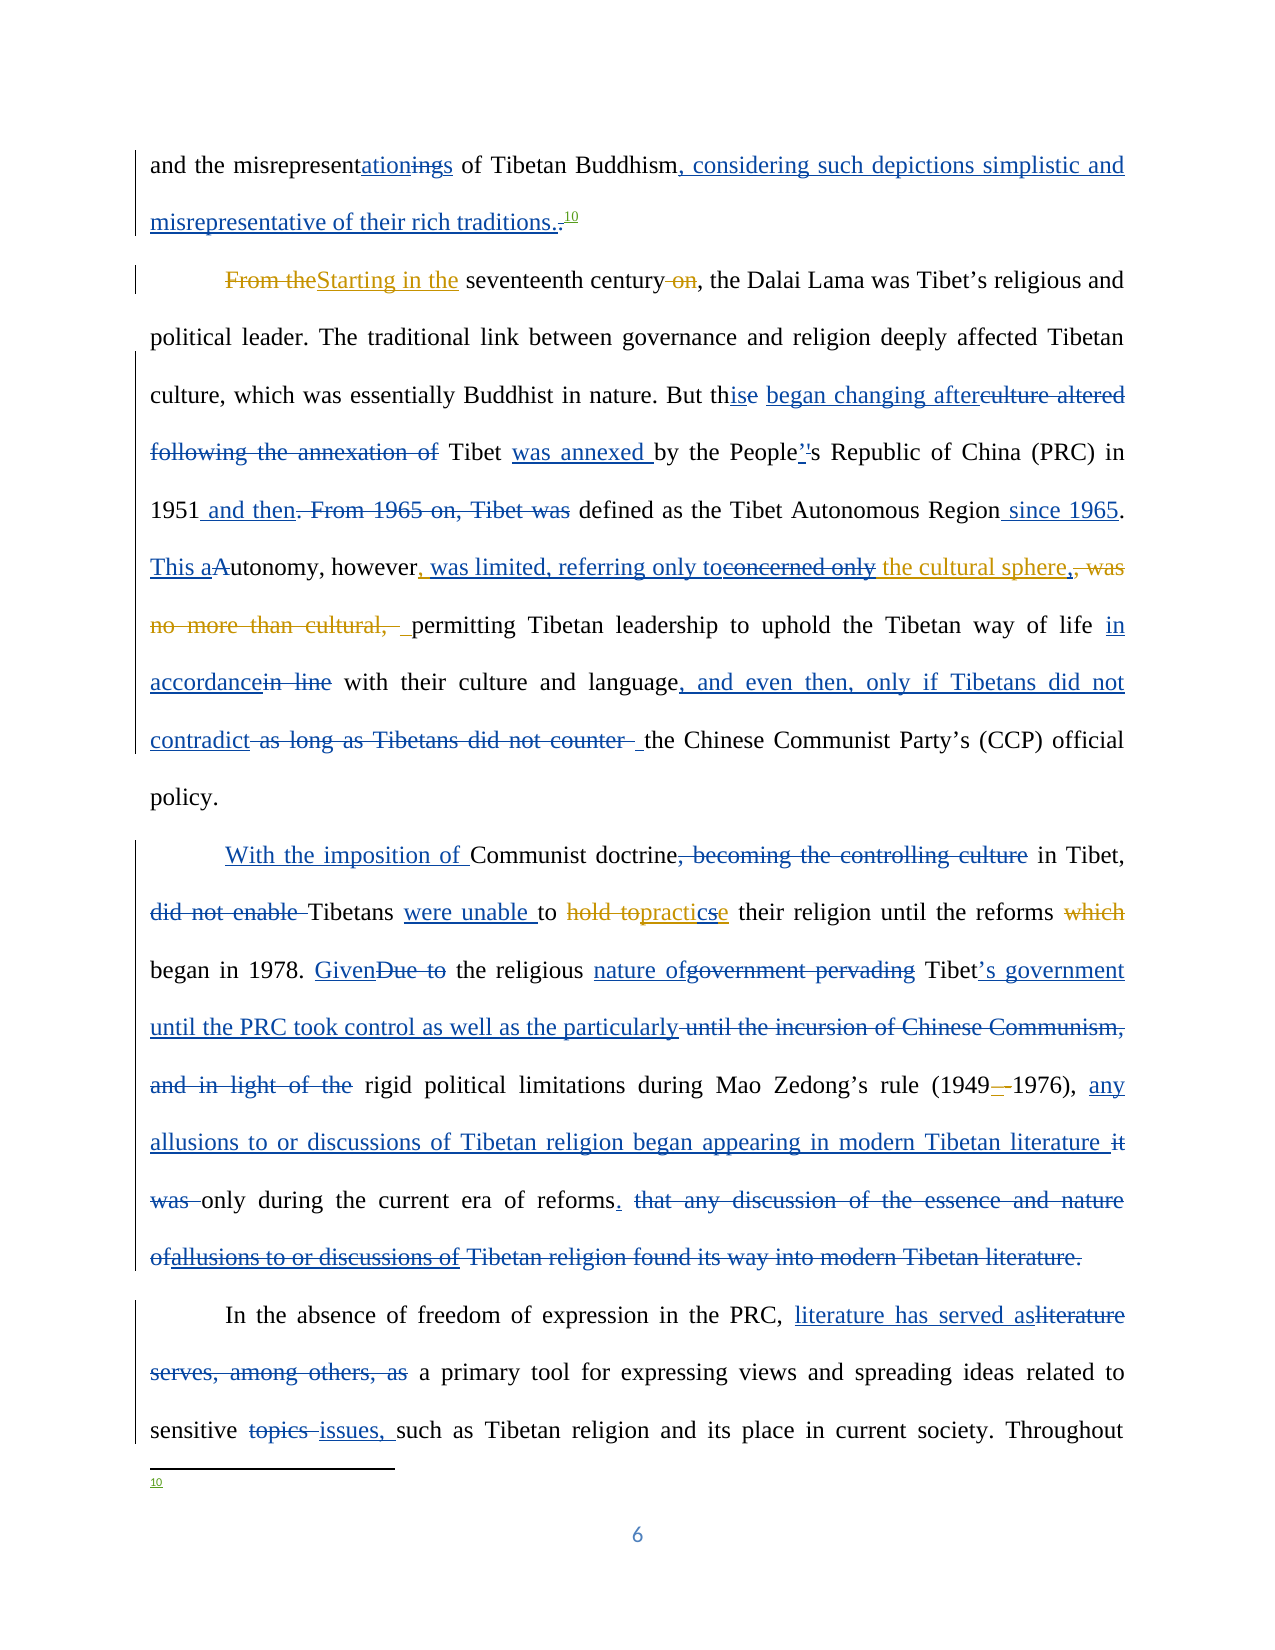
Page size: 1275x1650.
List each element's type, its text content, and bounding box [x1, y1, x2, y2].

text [150, 1300, 1125, 1444]
text Communist doctrine in Tibet, Tibetans to their religion until the reforms began in 1978. the religious Tibet rigid political limitations during Mao Zedong’s rule (19491976), only during the current era of reforms [150, 840, 1125, 1271]
text seventeenth century, the Dalai Lama was Tibet’s religious and political leader. The traditional link between governance and religion deeply affected Tibetan culture, which was essentially Buddhist in nature. But th Tibet by the Peoples Republic of China (PRC) in 1951 defined as the Tibet Autonomous Region. utonomy, howeverpermitting Tibetan leadership to uphold the Tibetan way of life with their culture and languagethe Chinese Communist Party’s (CCP) official policy. [150, 265, 1125, 811]
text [150, 150, 1125, 236]
